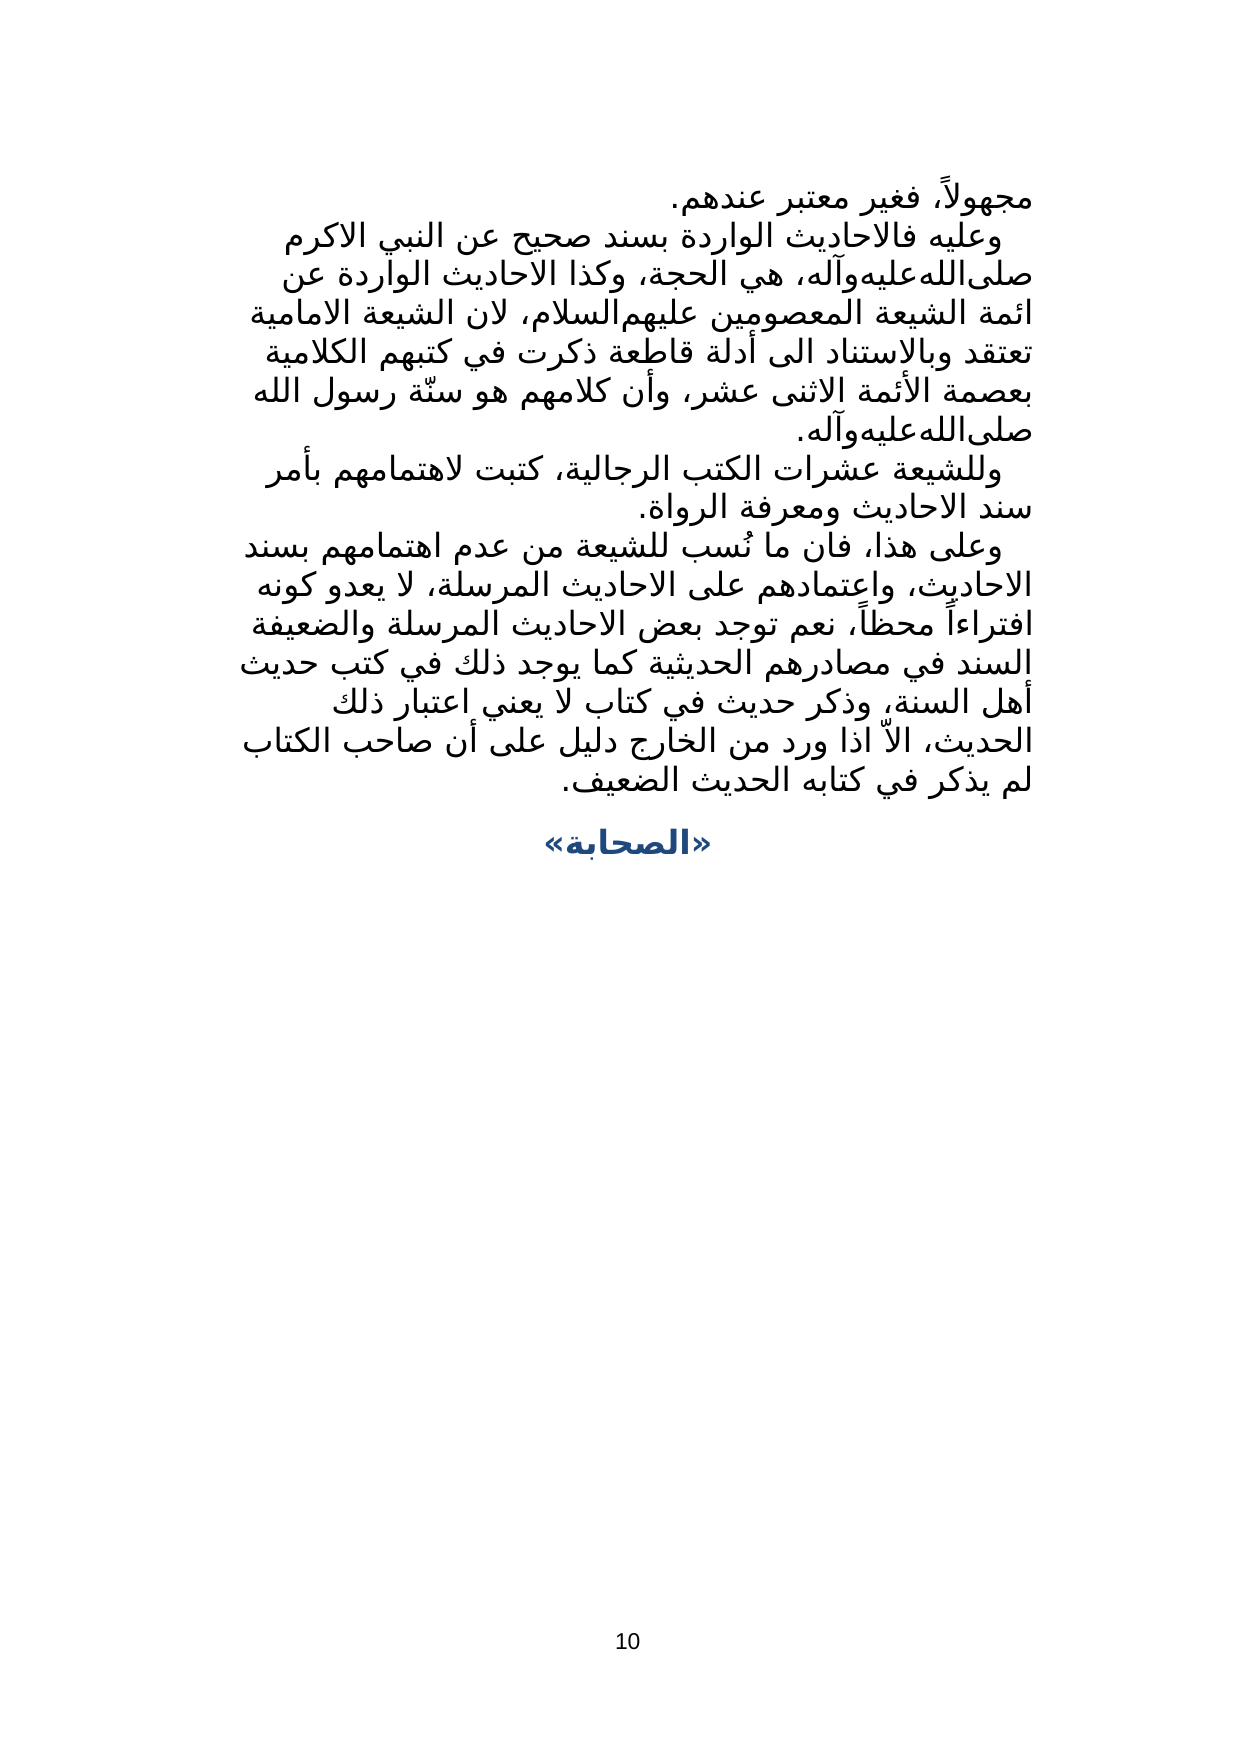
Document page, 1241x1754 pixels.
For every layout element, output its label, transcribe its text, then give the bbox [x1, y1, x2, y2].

text وعليه فالاحاديث الواردة بسند صحيح عن النبي الاكرم صلى‌الله‌عليه‌وآله، هي الحجة، وكذا الاحاديث الواردة عن ائمة الشيعة المعصومين عليهم‌السلام، لان الشيعة الامامية تعتقد وبالاستناد الى أدلة قاطعة ذكرت في كتبهم الكلامية بعصمة الأئمة الاثنى عشر، وأن كلامهم هو سنّة رسول الله صلى‌الله‌عليه‌وآله. [222, 216, 1033, 449]
text وعلى هذا، فان ما نُسب للشيعة من عدم اهتمامهم بسند الاحاديث، واعتمادهم على الاحاديث المرسلة، لا يعدو كونه افتراءاً محظاً، نعم توجد بعض الاحاديث المرسلة والضعيفة السند في مصادرهم الحديثية كما يوجد ذلك في كتب حديث أهل السنة، وذكر حديث في كتاب لا يعني اعتبار ذلك الحديث، الاّ اذا ورد من الخارج دليل على أن صاحب الكتاب لم يذكر في كتابه الحديث الضعيف. [222, 527, 1033, 799]
subtitle «الصحابة» [222, 824, 1033, 863]
text مجهولاً، فغير معتبر عندهم. [222, 177, 1033, 216]
text وللشيعة عشرات الكتب الرجالية، كتبت لاهتمامهم بأمر سند الاحاديث ومعرفة الرواة. [222, 449, 1033, 527]
